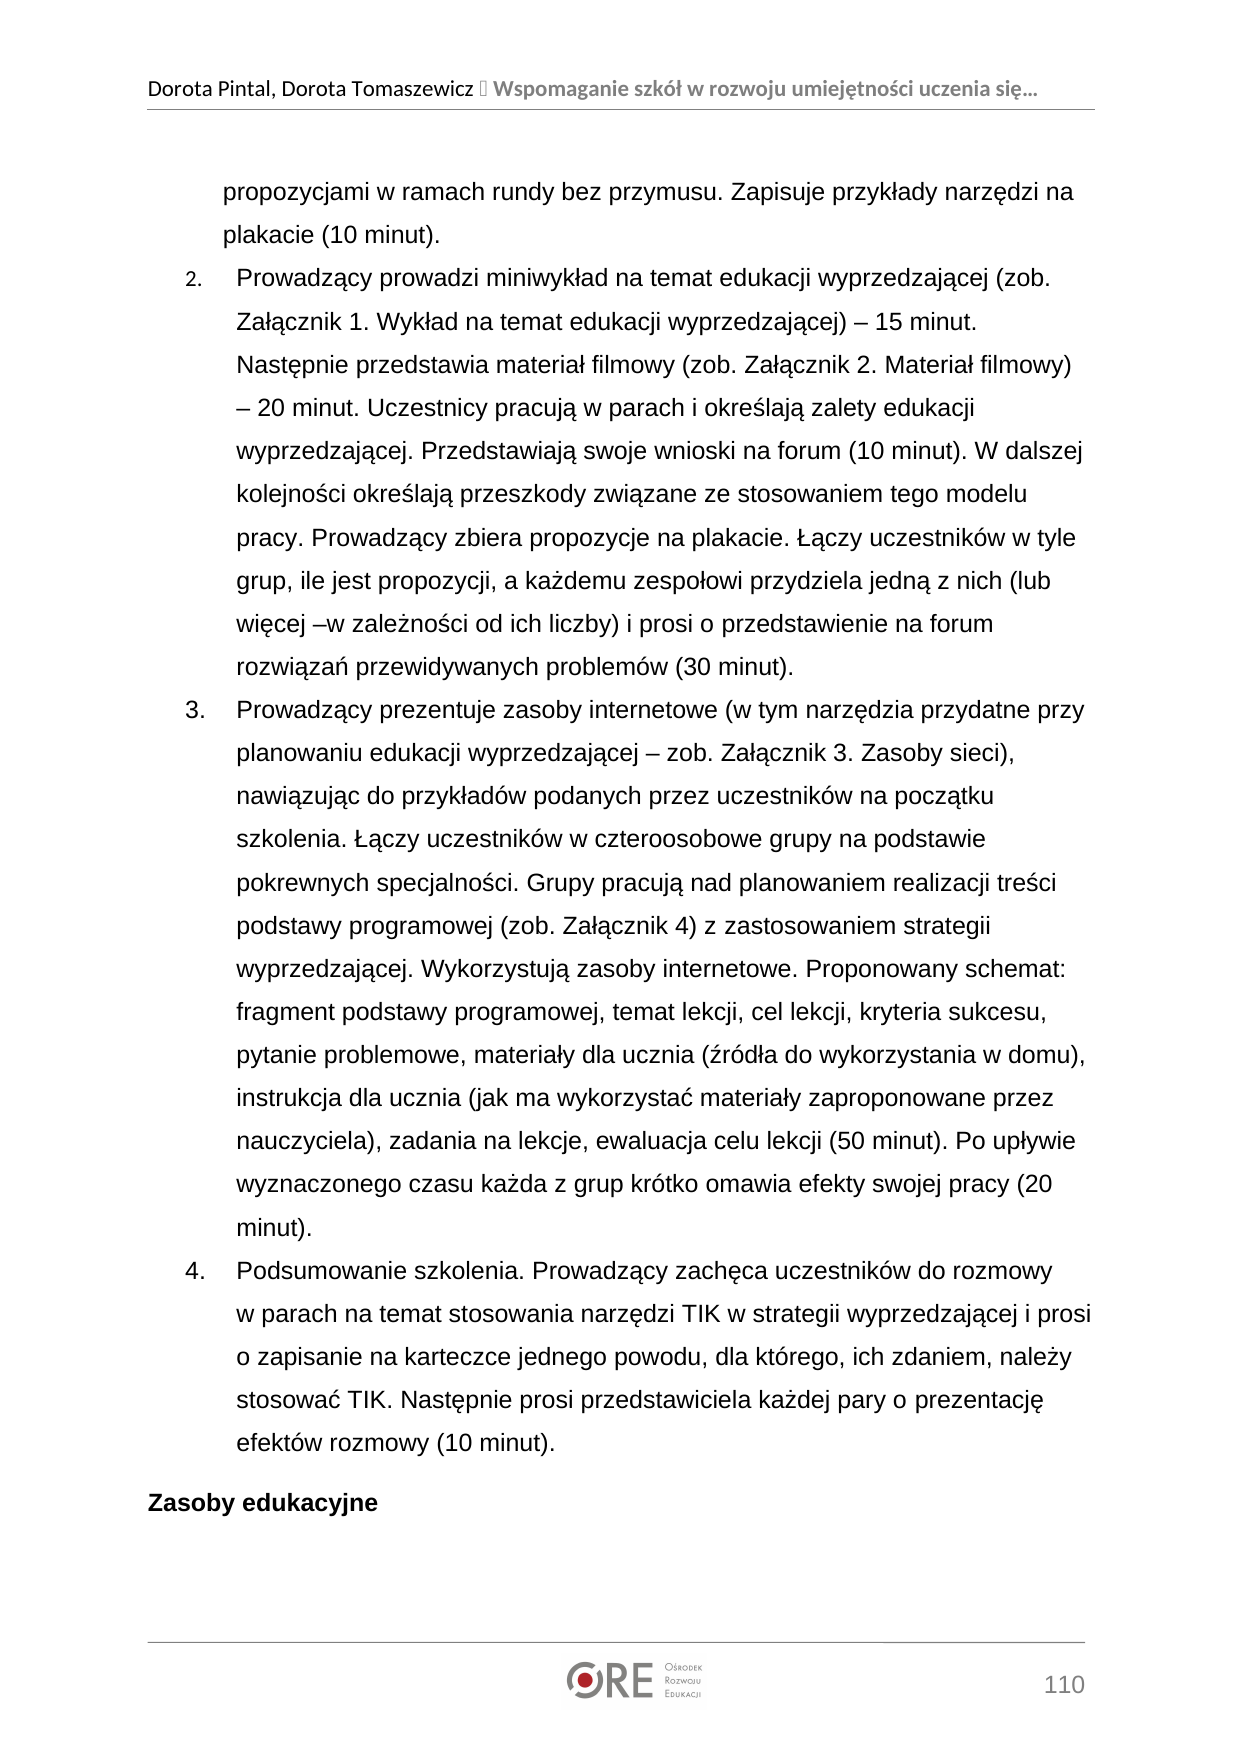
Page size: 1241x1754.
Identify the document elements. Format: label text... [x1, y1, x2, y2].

text Zasoby edukacyjne [148, 1488, 1092, 1517]
list Prowadzący prowadzi miniwykład na temat edukacji wyprzedzającej (zob. Załącznik 1. Wykład na temat edukacji wyprzedzającej) – 15 minut. Następnie przedstawia materiał filmowy (zob. Załącznik 2. Materiał filmowy) – 20 minut. Uczestnicy pracują w parach i określają zalety edukacji wyprzedzającej. Przedstawiają swoje wnioski na forum (10 minut). W dalszej kolejności określają przeszkody związane ze stosowaniem tego modelu pracy. Prowadzący zbiera propozycje na plakacie. Łączy uczestników w tyle grup, ile jest propozycji, a każdemu zespołowi przydziela jedną z nich (lub więcej –w zależności od ich liczby) i prosi o przedstawienie na forum rozwiązań przewidywanych problemów (30 minut). [185, 263, 1092, 681]
list Prowadzący prezentuje zasoby internetowe (w tym narzędzia przydatne przy planowaniu edukacji wyprzedzającej – zob. Załącznik 3. Zasoby sieci), nawiązując do przykładów podanych przez uczestników na początku szkolenia. Łączy uczestników w czteroosobowe grupy na podstawie pokrewnych specjalności. Grupy pracują nad planowaniem realizacji treści podstawy programowej (zob. Załącznik 4) z zastosowaniem strategii wyprzedzającej. Wykorzystują zasoby internetowe. Proponowany schemat: fragment podstawy programowej, temat lekcji, cel lekcji, kryteria sukcesu, pytanie problemowe, materiały dla ucznia (źródła do wykorzystania w domu), instrukcja dla ucznia (jak ma wykorzystać materiały zaproponowane przez nauczyciela), zadania na lekcje, ewaluacja celu lekcji (50 minut). Po upływie wyznaczonego czasu każda z grup krótko omawia efekty swojej pracy (20 minut). [185, 695, 1092, 1241]
list Podsumowanie szkolenia. Prowadzący zachęca uczestników do rozmowy w parach na temat stosowania narzędzi TIK w strategii wyprzedzającej i prosi o zapisanie na karteczce jednego powodu, dla którego, ich zdaniem, należy stosować TIK. Następnie prosi przedstawiciela każdej pary o prezentację efektów rozmowy (10 minut). [185, 1256, 1092, 1457]
picture [560, 1653, 708, 1710]
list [185, 177, 1092, 249]
